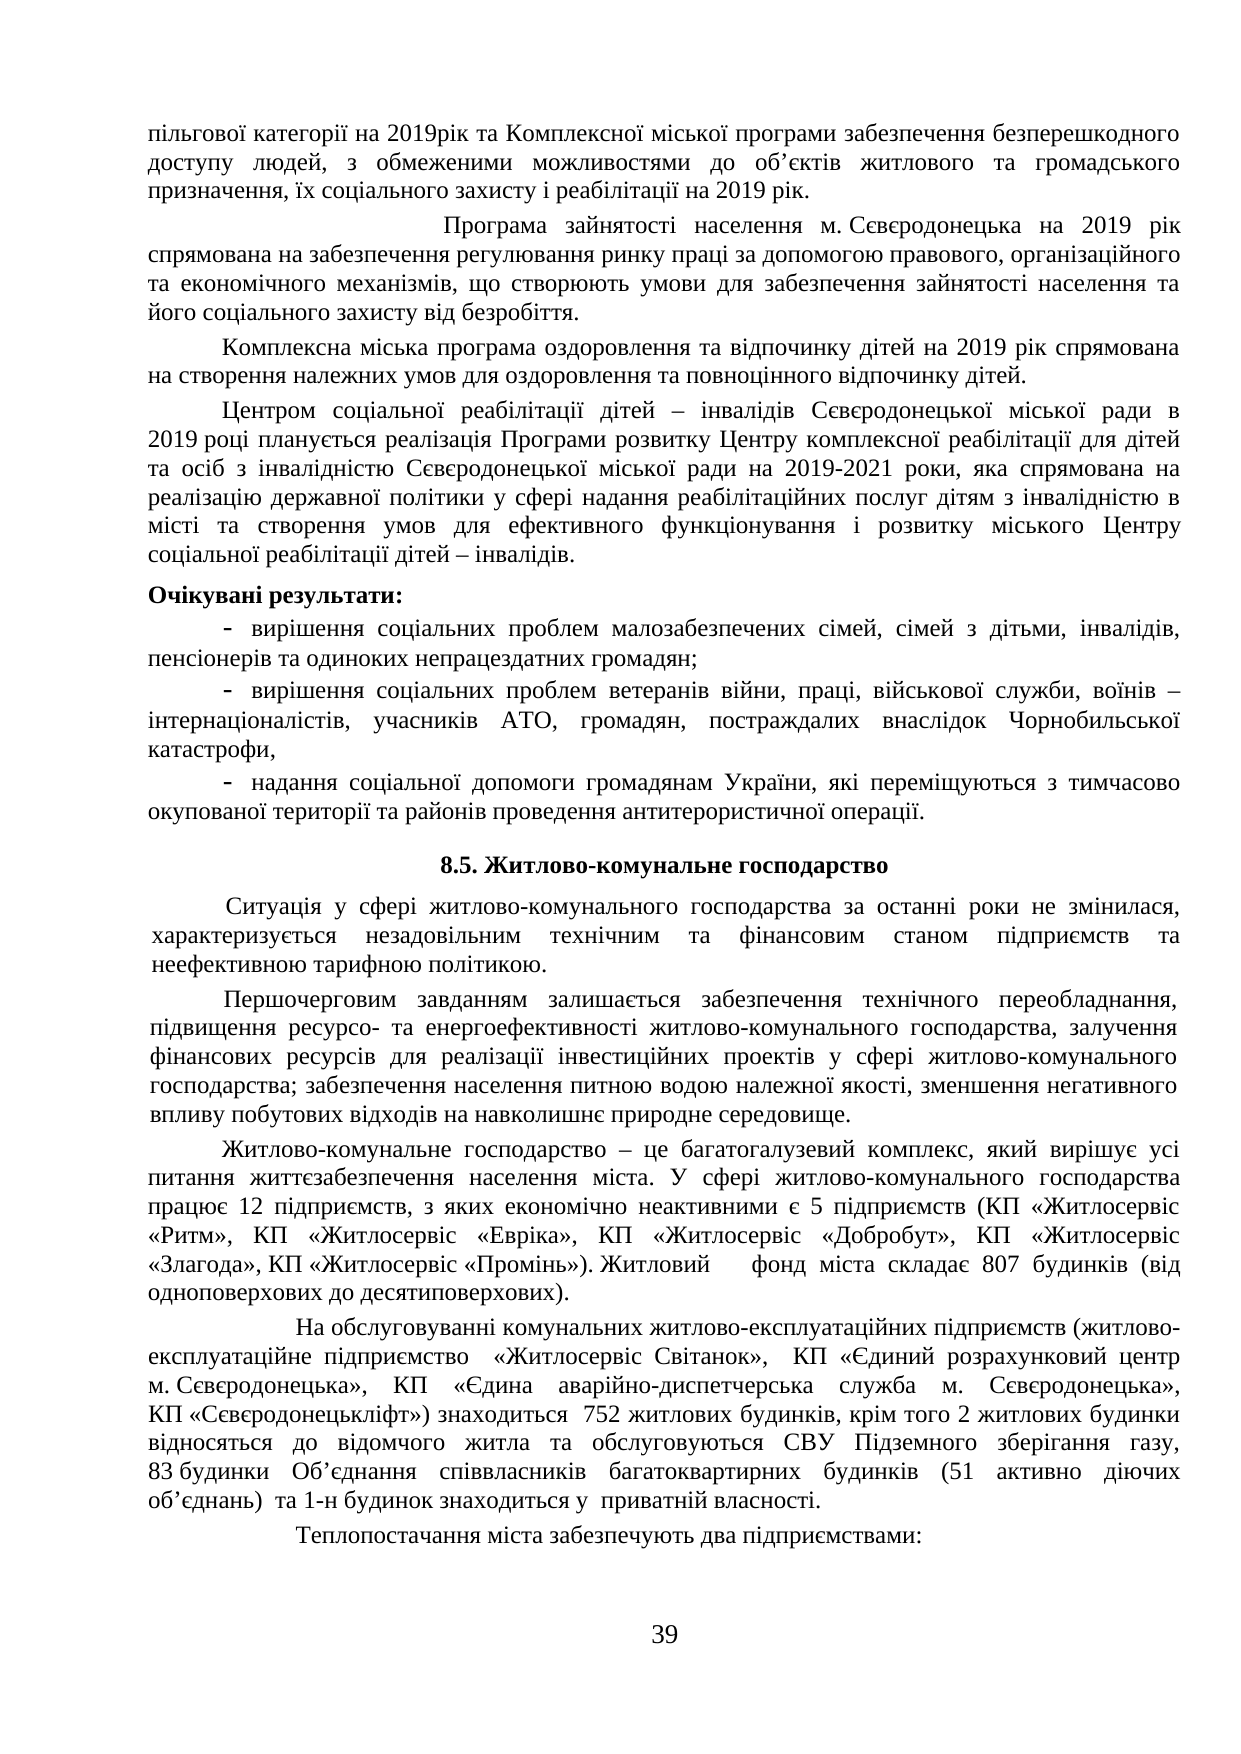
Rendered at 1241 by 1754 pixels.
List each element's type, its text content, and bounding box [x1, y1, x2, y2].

text Програма зайнятості населення м. Сєвєродонецька на 2019 рік спрямована на забезпечення регулювання ринку праці за допомогою правового, організаційного та економічного механізмів, що створюють умови для забезпечення зайнятості населення та його соціального захисту від безробіття. [148, 211, 1181, 326]
text На обслуговуванні комунальних житлово-експлуатаційних підприємств (житлово-експлуатаційне підприємство «Житлосервіс Світанок», КП «Єдиний розрахунковий центр м. Сєвєродонецька», КП «Єдина аварійно-диспетчерська служба м. Сєвєродонецька», КП «Сєвєродонецькліфт») знаходиться 752 житлових будинків, крім того 2 житлових будинки відносяться до відомчого житла та обслуговуються СВУ Підземного зберігання газу, 83 будинки Об’єднання співвласників багатоквартирних будинків (51 активно діючих об’єднань) та 1-н будинок знаходиться у приватній власності. [148, 1312, 1181, 1514]
list вирішення соціальних проблем малозабезпечених сімей, сімей з дітьми, інвалідів, пенсіонерів та одиноких непрацездатних громадян; [148, 609, 1181, 672]
text Теплопостачання міста забезпечують два підприємствами: [148, 1520, 1181, 1549]
list надання соціальної допомоги громадянам України, які переміщуються з тимчасово окупованої території та районів проведення антитерористичної операції. [148, 763, 1181, 825]
text Ситуація у сфері житлово-комунального господарства за останні роки не змінилася, характеризується незадовільним технічним та фінансовим станом підприємств та неефективною тарифною політикою. [151, 891, 1181, 977]
list вирішення соціальних проблем ветеранів війни, праці, військової служби, воїнів – інтернаціоналістів, учасників АТО, громадян, постраждалих внаслідок Чорнобильської катастрофи, [148, 672, 1181, 763]
subtitle 8.5. Житлово-комунальне господарство [148, 850, 1181, 879]
text Очікувані результати: [148, 581, 1181, 609]
text Першочерговим завданням залишається забезпечення технічного переобладнання, підвищення ресурсо- та енергоефективності житлово-комунального господарства, залучення фінансових ресурсів для реалізації інвестиційних проектів у сфері житлово-комунального господарства; забезпечення населення питною водою належної якості, зменшення негативного впливу побутових відходів на навколишнє природне середовище. [149, 984, 1178, 1127]
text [148, 118, 1181, 204]
text Центром соціальної реабілітації дітей – інвалідів Сєвєродонецької міської ради в 2019 році планується реалізація Програми розвитку Центру комплексної реабілітації для дітей та осіб з інвалідністю Сєвєродонецької міської ради на 2019-2021 роки, яка спрямована на реалізацію державної політики у сфері надання реабілітаційних послуг дітям з інвалідністю в місті та створення умов для ефективного функціонування і розвитку міського Центру соціальної реабілітації дітей – інвалідів. [148, 396, 1181, 568]
text Комплексна міська програма оздоровлення та відпочинку дітей на 2019 рік спрямована на створення належних умов для оздоровлення та повноцінного відпочинку дітей. [148, 332, 1181, 389]
text Житлово-комунальне господарство – це багатогалузевий комплекс, який вирішує усі питання життєзабезпечення населення міста. У сфері житлово-комунального господарства працює 12 підприємств, з яких економічно неактивними є 5 підприємств (КП «Житлосервіс «Ритм», КП «Житлосервіс «Евріка», КП «Житлосервіс «Добробут», КП «Житлосервіс «Злагода», КП «Житлосервіс «Промінь»). Житловий фонд міста складає 807 будинків (від одноповерхових до десятиповерхових). [148, 1134, 1181, 1306]
